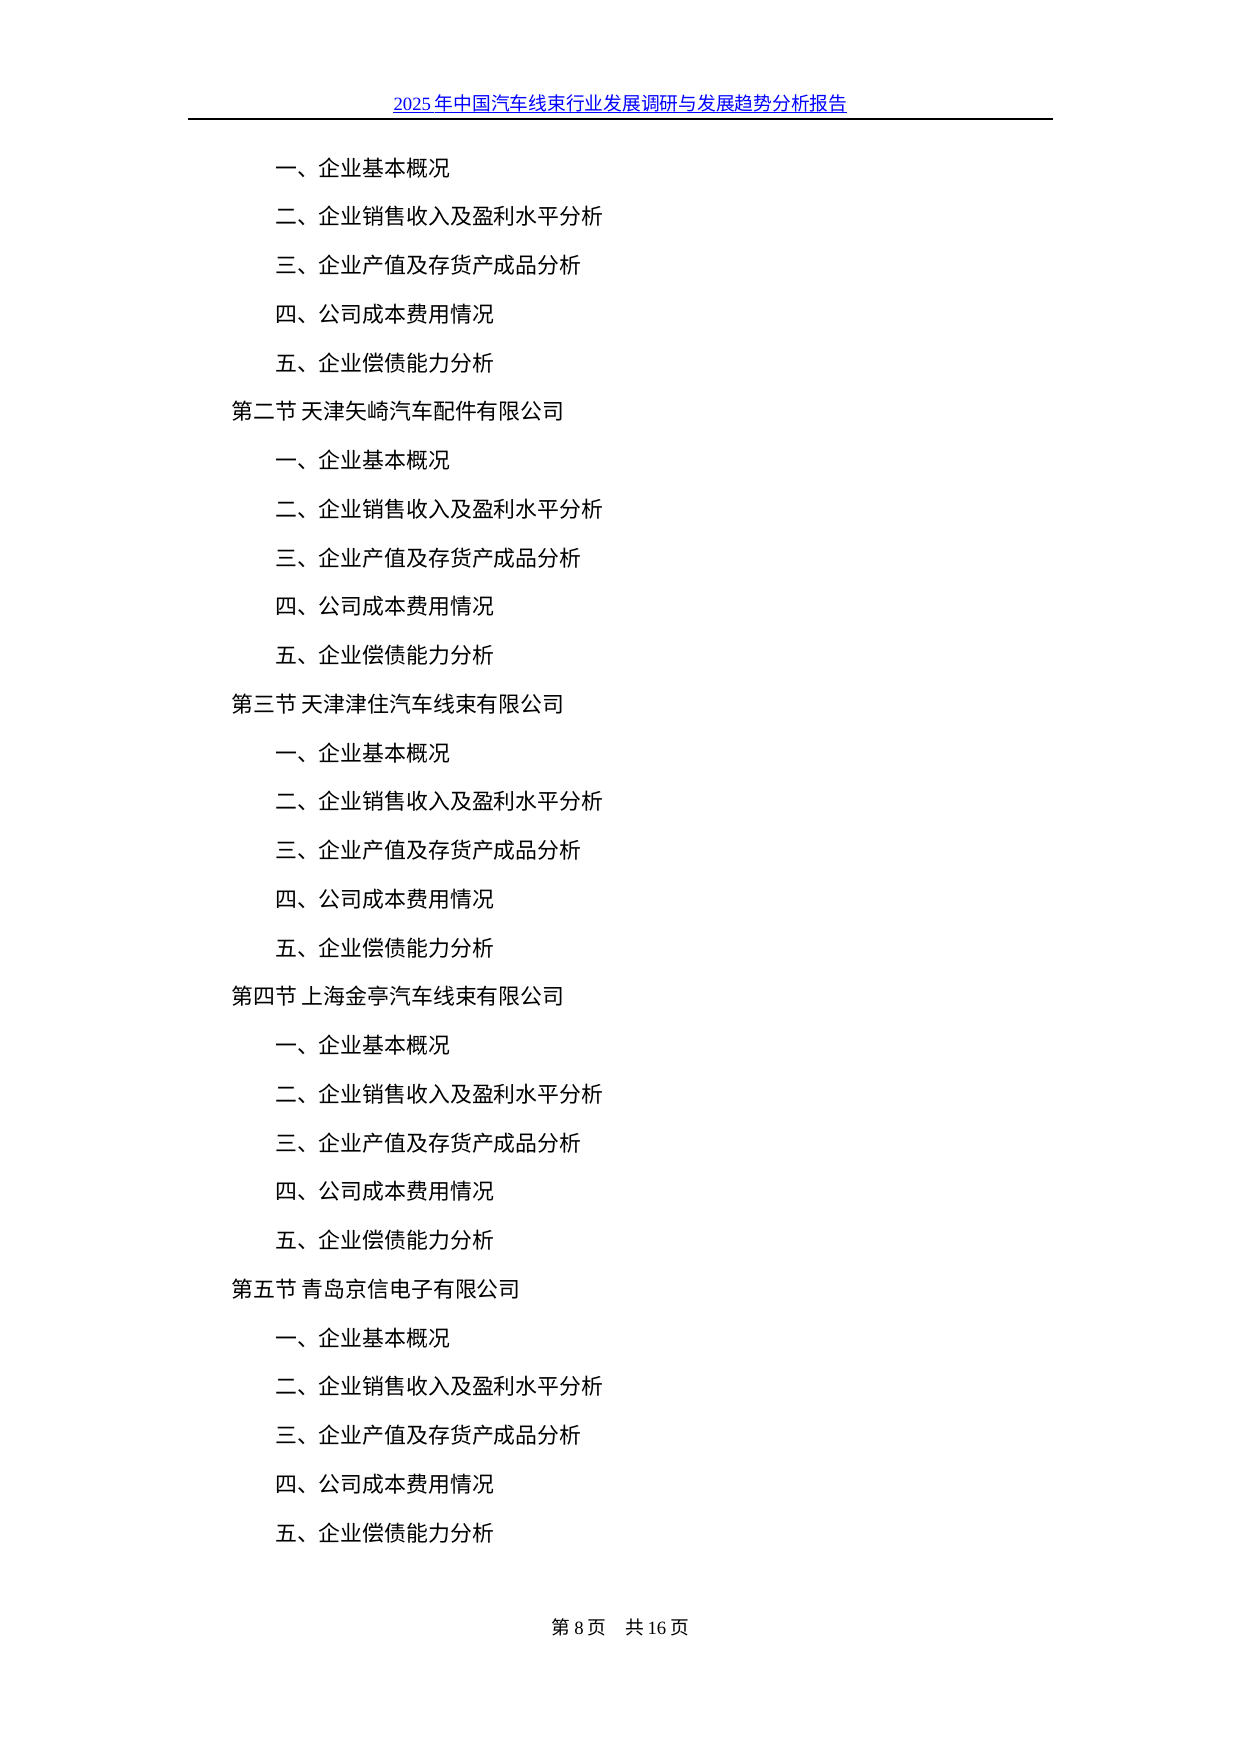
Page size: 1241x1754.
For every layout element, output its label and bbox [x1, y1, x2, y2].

text [187, 150, 1053, 1548]
